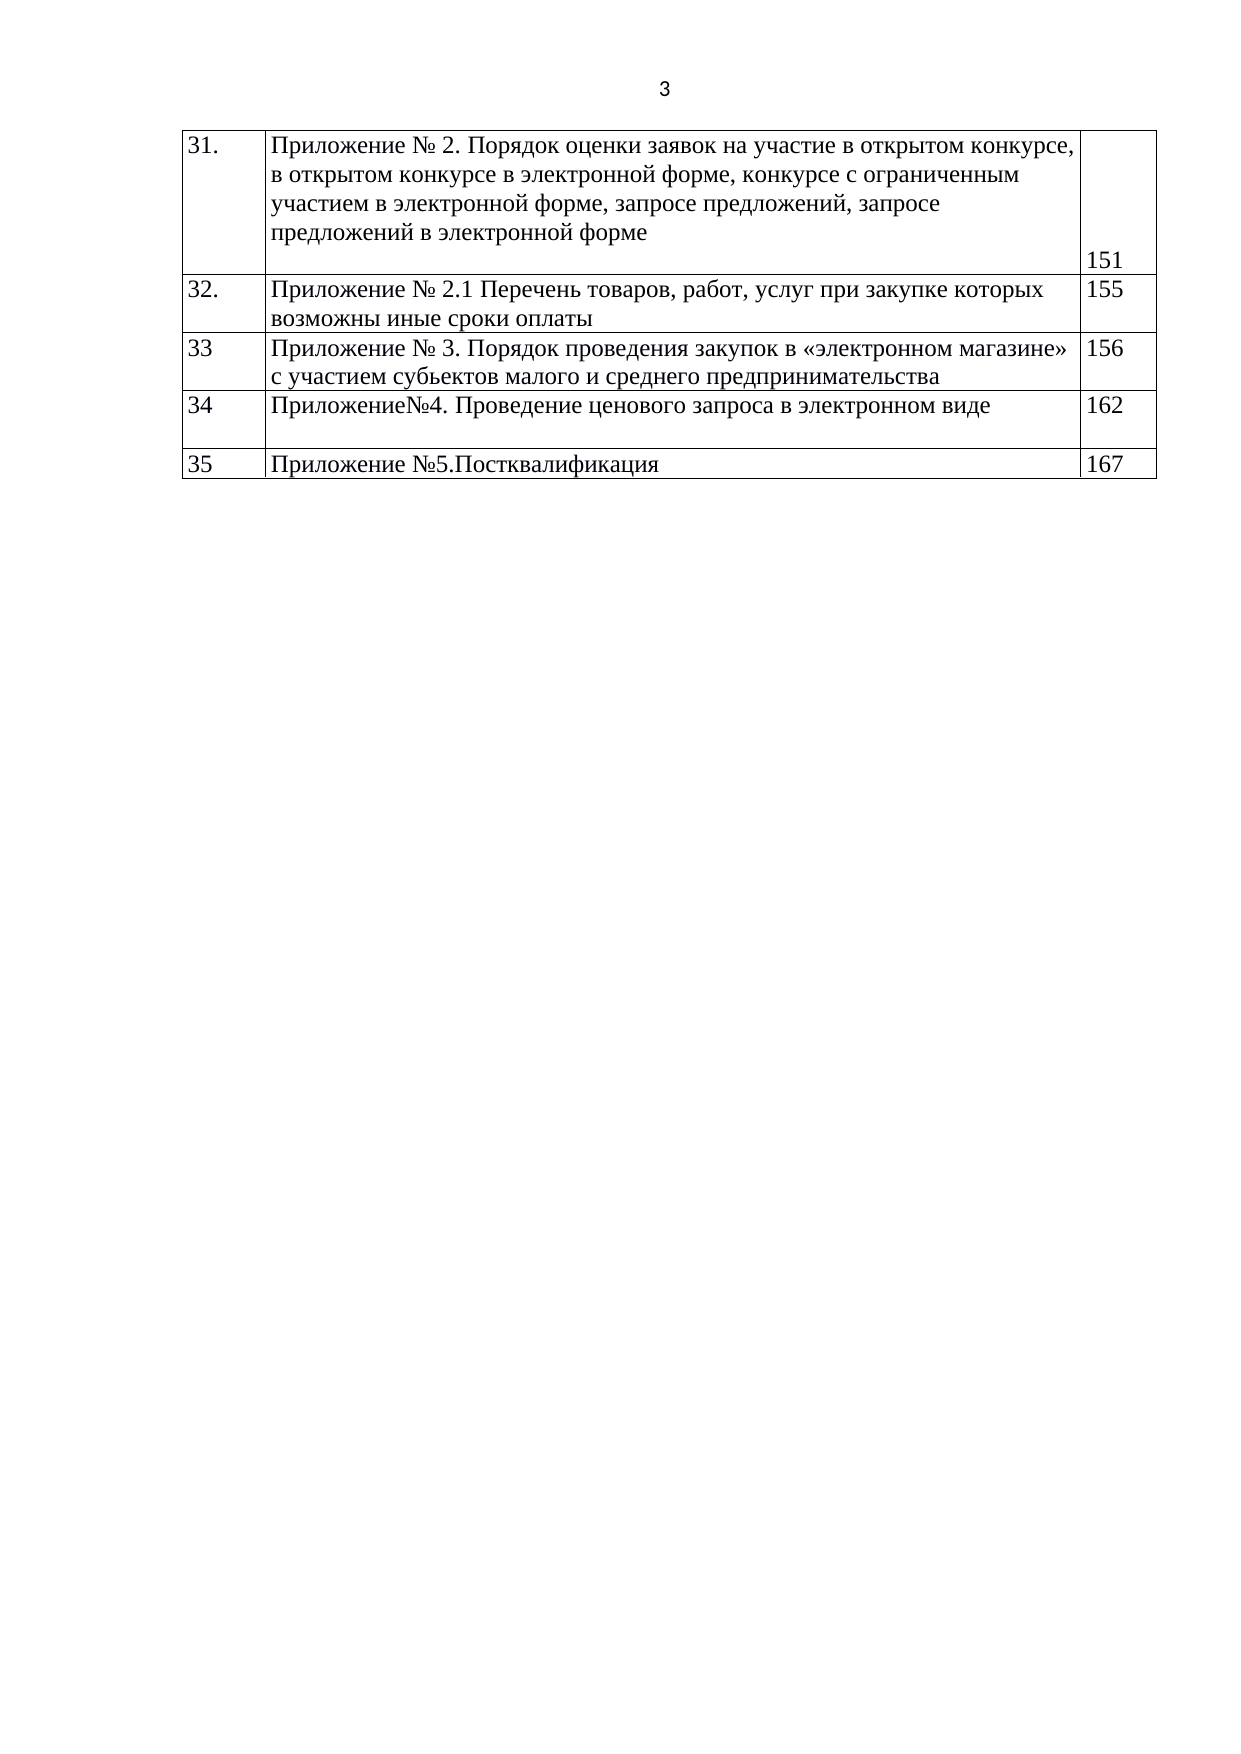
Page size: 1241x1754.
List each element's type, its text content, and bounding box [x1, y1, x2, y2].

table_cell 32. [183, 275, 265, 332]
table_cell 33 [183, 333, 265, 390]
table_cell Приложение № 2. Порядок оценки заявок на участие в открытом конкурсе, в открытом конкурсе в электронной форме, конкурсе с ограниченным участием в электронной форме, запросе предложений, запросе предложений в электронной форме [266, 131, 1080, 274]
table_cell 155 [1081, 275, 1156, 332]
table_cell 151 [1081, 131, 1156, 274]
table_cell Приложение № 2.1 Перечень товаров, работ, услуг при закупке которых возможны иные сроки оплаты [266, 275, 1080, 332]
table_cell Приложение№4. Проведение ценового запроса в электронном виде [266, 391, 1080, 448]
table_cell 156 [1081, 333, 1156, 390]
table_cell 31. [183, 131, 265, 274]
table_cell 167 [1081, 449, 1156, 477]
table_cell Приложение № 3. Порядок проведения закупок в «электронном магазине» с участием субьектов малого и среднего предпринимательства [266, 333, 1080, 390]
table_cell 35 [183, 449, 265, 477]
table_cell 162 [1081, 391, 1156, 448]
table_cell Приложение №5.Постквалификация [266, 449, 1080, 477]
table_cell 34 [183, 391, 265, 448]
